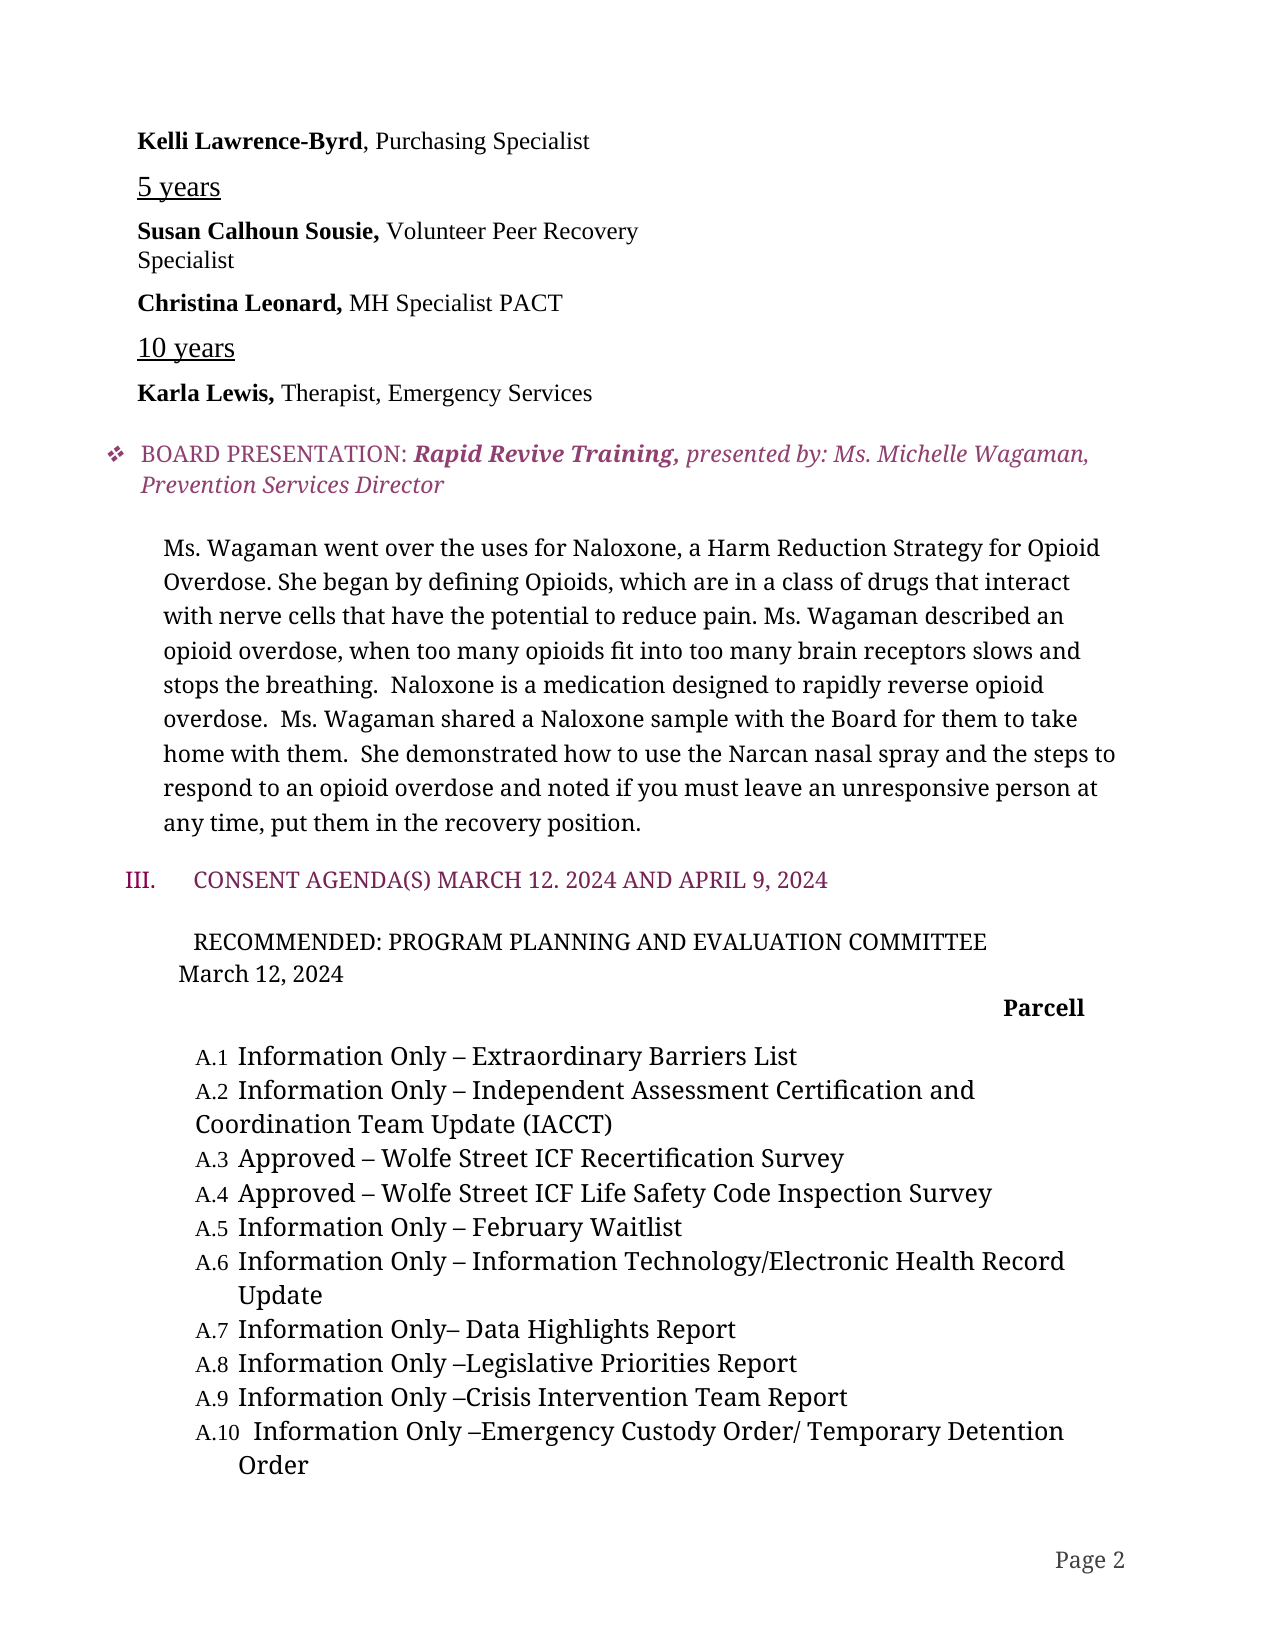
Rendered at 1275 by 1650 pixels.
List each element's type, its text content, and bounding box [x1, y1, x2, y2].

list Approved – Wolfe Street ICF Recertification Survey [195, 1141, 1125, 1175]
list Information Only –Crisis Intervention Team Report [195, 1379, 1125, 1414]
list CONSENT AGENDA(S) MARCH 12. 2024 AND APRIL 9, 2024 RECOMMENDED: PROGRAM PLANNING AND EVALUATION COMMITTEE [156, 864, 1139, 957]
list Information Only– Data Highlights Report [195, 1311, 1125, 1346]
list Information Only – February Waitlist [194, 1209, 1125, 1243]
text Ms. Wagaman went over the uses for Naloxone, a Harm Reduction Strategy for Opioid Overdose. She began by defining Opioids, which are in a class of drugs that interact with nerve cells that have the potential to reduce pain. Ms. Wagaman described an opioid overdose, when too many opioids fit into too many brain receptors slows and stops the breathing. Naloxone is a medication designed to rapidly reverse opioid overdose. Ms. Wagaman shared a Naloxone sample with the Board for them to take home with them. She demonstrated how to use the Narcan nasal spray and the steps to respond to an opioid overdose and noted if you must leave an unresponsive person at any time, put them in the recovery position. [163, 531, 1125, 838]
list Information Only –Emergency Custody Order/ Temporary Detention Order [195, 1414, 1125, 1482]
list Information Only – Extraordinary Barriers List [195, 1039, 1125, 1073]
list Information Only – Information Technology/Electronic Health Record Update [195, 1243, 1125, 1311]
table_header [115, 113, 898, 406]
text March 12, 2024 Parcell [103, 958, 1125, 1023]
list Information Only –Legislative Priorities Report [195, 1346, 1125, 1379]
list BOARD PRESENTATION: Rapid Revive Training, presented by: Ms. Michelle Wagaman, Prevention Services Director [103, 438, 1125, 500]
list Information Only – Independent Assessment Certification and Coordination Team Update (IACCT) [195, 1073, 1049, 1141]
list Approved – Wolfe Street ICF Life Safety Code Inspection Survey [194, 1175, 1125, 1209]
